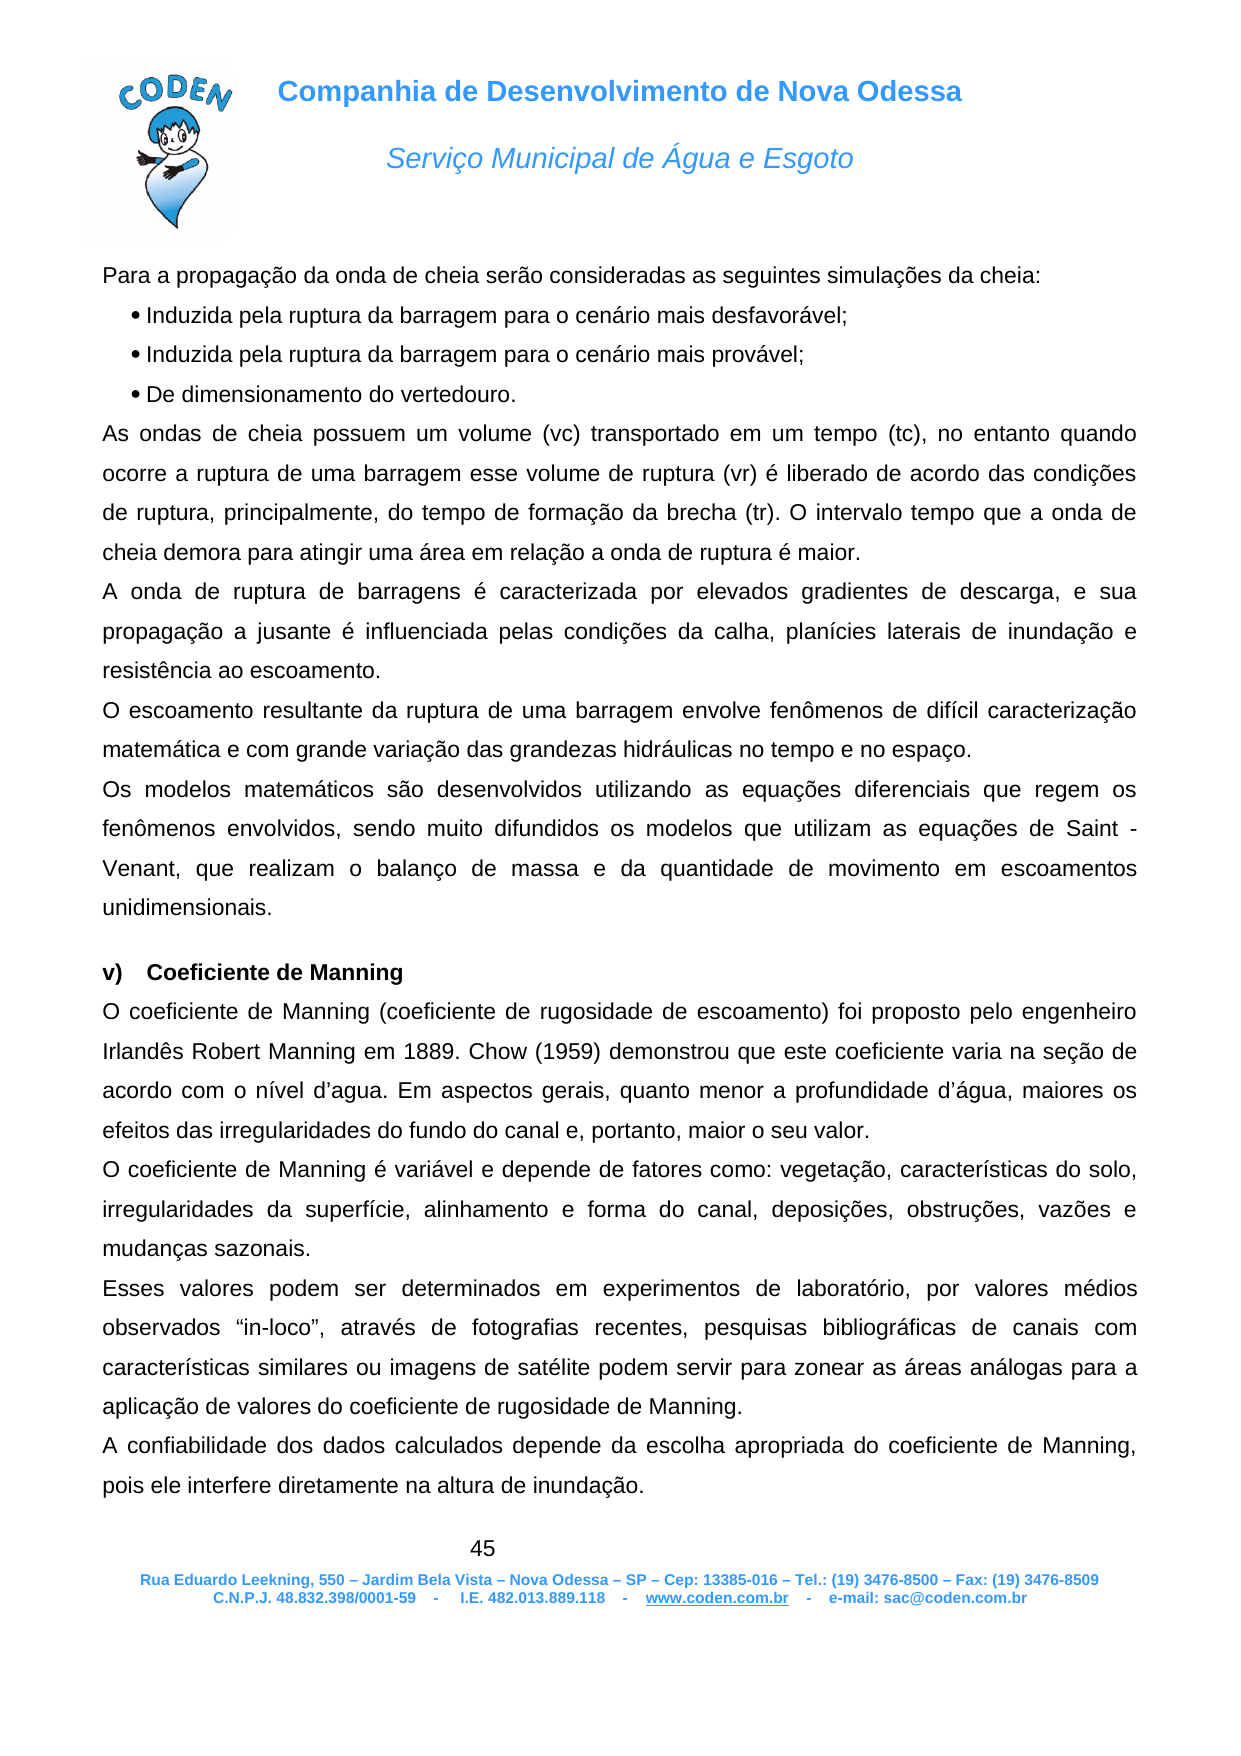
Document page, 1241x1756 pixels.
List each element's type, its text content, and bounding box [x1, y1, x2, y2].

list Induzida pela ruptura da barragem para o cenário mais desfavorável; [102, 302, 1138, 328]
text O escoamento resultante da ruptura de uma barragem envolve fenômenos de difícil caracterização matemática e com grande variação das grandezas hidráulicas no tempo e no espaço. [102, 697, 1138, 763]
picture [81, 55, 270, 243]
list Induzida pela ruptura da barragem para o cenário mais provável; [102, 341, 1138, 368]
text Para a propagação da onda de cheia serão consideradas as seguintes simulações da cheia: [102, 262, 1138, 289]
text As ondas de cheia possuem um volume (vc) transportado em um tempo (tc), no entanto quando ocorre a ruptura de uma barragem esse volume de ruptura (vr) é liberado de acordo das condições de ruptura, principalmente, do tempo de formação da brecha (tr). O intervalo tempo que a onda de cheia demora para atingir uma área em relação a onda de ruptura é maior. [102, 420, 1138, 565]
list De dimensionamento do vertedouro. [102, 381, 1138, 407]
text O coeficiente de Manning (coeficiente de rugosidade de escoamento) foi proposto pelo engenheiro Irlandês Robert Manning em 1889. Chow (1959) demonstrou que este coeficiente varia na seção de acordo com o nível d’agua. Em aspectos gerais, quanto menor a profundidade d’água, maiores os efeitos das irregularidades do fundo do canal e, portanto, maior o seu valor. [102, 998, 1138, 1143]
text Os modelos matemáticos são desenvolvidos utilizando as equações diferenciais que regem os fenômenos envolvidos, sendo muito difundidos os modelos que utilizam as equações de Saint - Venant, que realizam o balanço de massa e da quantidade de movimento em escoamentos unidimensionais. [102, 776, 1138, 921]
text A confiabilidade dos dados calculados depende da escolha apropriada do coeficiente de Manning, pois ele interfere diretamente na altura de inundação. [102, 1432, 1138, 1498]
text Esses valores podem ser determinados em experimentos de laboratório, por valores médios observados “in-loco”, através de fotografias recentes, pesquisas bibliográficas de canais com características similares ou imagens de satélite podem servir para zonear as áreas análogas para a aplicação de valores do coeficiente de rugosidade de Manning. [102, 1274, 1138, 1419]
text O coeficiente de Manning é variável e depende de fatores como: vegetação, características do solo, irregularidades da superfície, alinhamento e forma do canal, deposições, obstruções, vazões e mudanças sazonais. [102, 1156, 1138, 1261]
list Coeficiente de Manning [102, 959, 1138, 985]
text A onda de ruptura de barragens é caracterizada por elevados gradientes de descarga, e sua propagação a jusante é influenciada pelas condições da calha, planícies laterais de inundação e resistência ao escoamento. [102, 578, 1138, 684]
